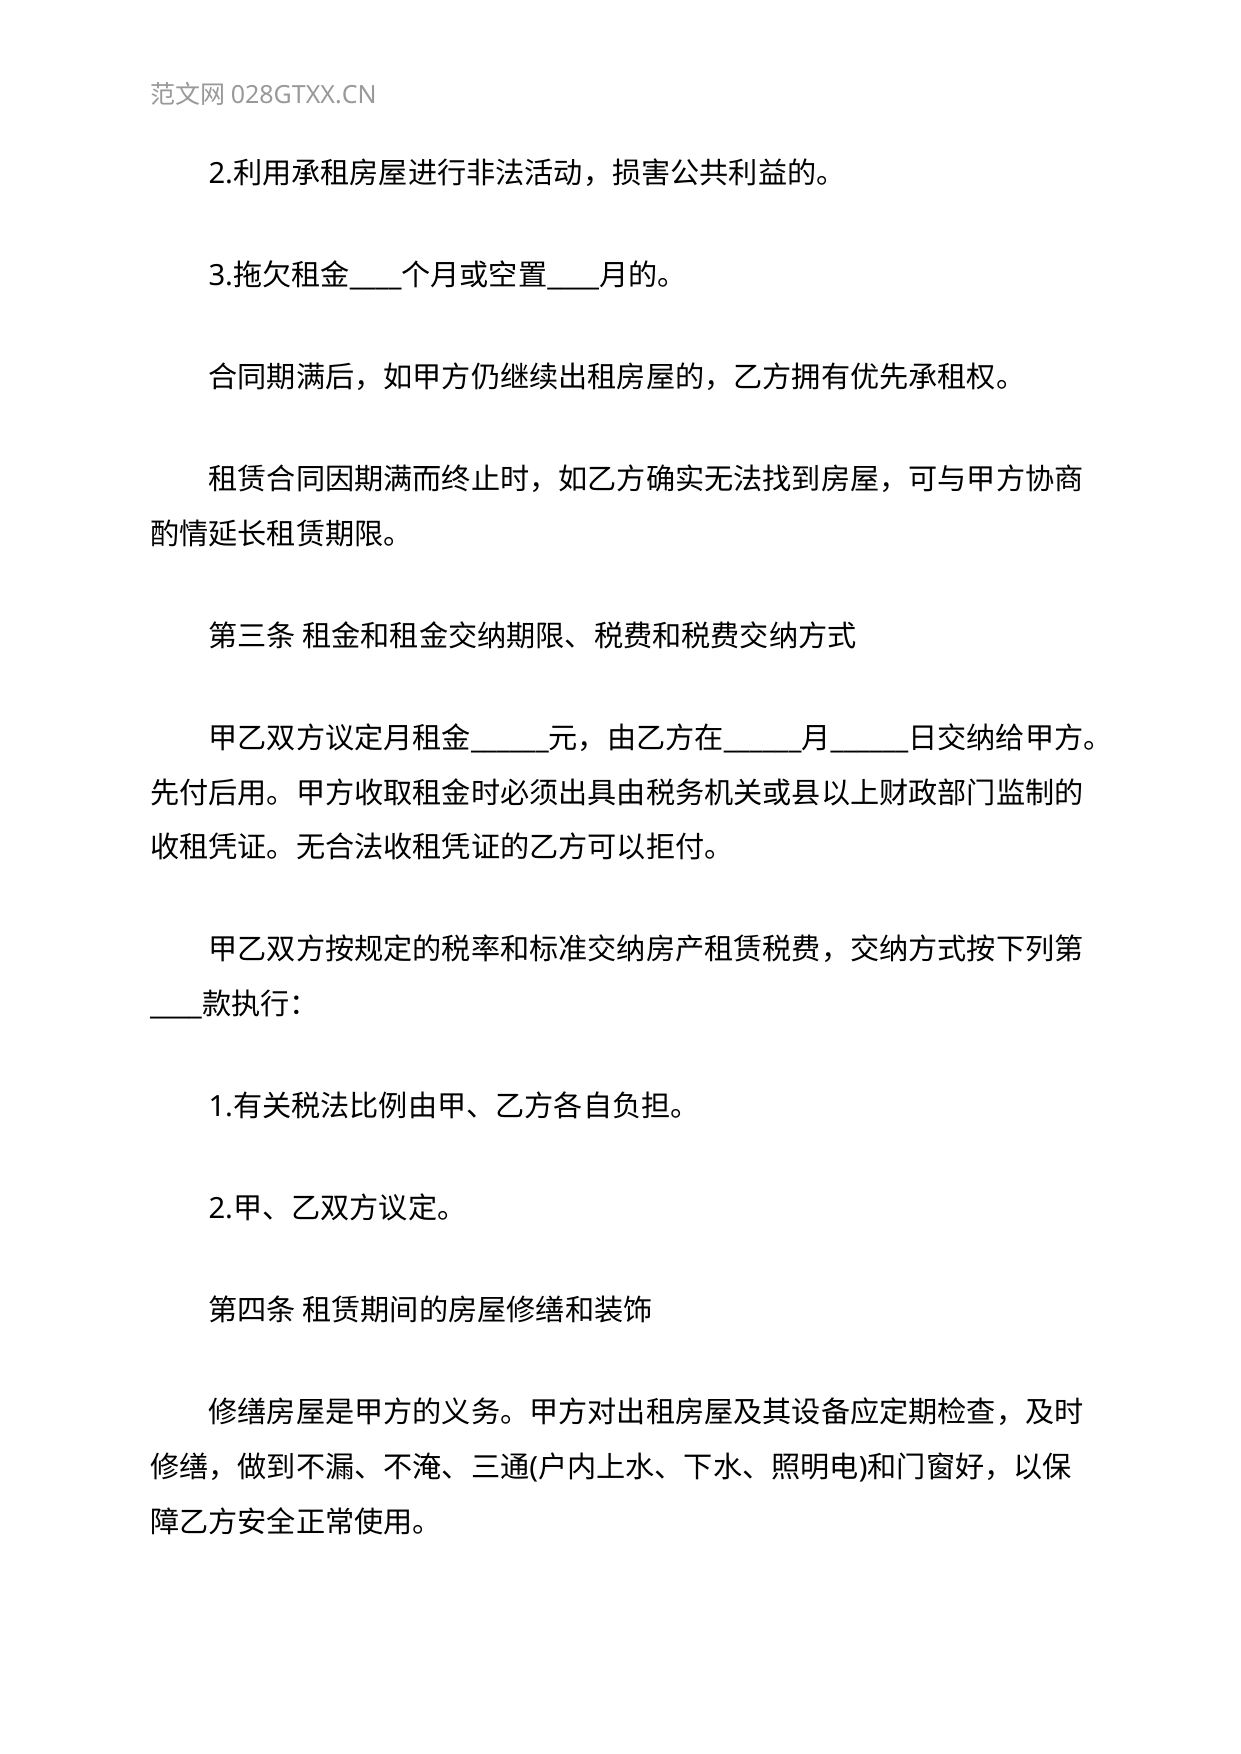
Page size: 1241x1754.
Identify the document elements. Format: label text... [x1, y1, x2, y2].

text 修缮房屋是甲方的义务。甲方对出租房屋及其设备应定期检查，及时修缮，做到不漏、不淹、三通(户内上水、下水、照明电)和门窗好，以保障乙方安全正常使用。 [150, 1388, 1090, 1541]
text 2.利用承租房屋进行非法活动，损害公共利益的。 [150, 150, 1090, 192]
text 租赁合同因期满而终止时，如乙方确实无法找到房屋，可与甲方协商酌情延长租赁期限。 [150, 456, 1090, 553]
text 第三条 租金和租金交纳期限、税费和税费交纳方式 [150, 612, 1090, 655]
text 甲乙双方议定月租金______元，由乙方在______月______日交纳给甲方。先付后用。甲方收取租金时必须出具由税务机关或县以上财政部门监制的收租凭证。无合法收租凭证的乙方可以拒付。 [150, 714, 1090, 866]
text 2.甲、乙双方议定。 [150, 1185, 1090, 1227]
text 1.有关税法比例由甲、乙方各自负担。 [150, 1083, 1090, 1125]
text 第四条 租赁期间的房屋修缮和装饰 [150, 1287, 1090, 1329]
text 甲乙双方按规定的税率和标准交纳房产租赁税费，交纳方式按下列第____款执行： [150, 926, 1090, 1023]
text 3.拖欠租金____个月或空置____月的。 [150, 252, 1090, 294]
text 合同期满后，如甲方仍继续出租房屋的，乙方拥有优先承租权。 [150, 354, 1090, 396]
